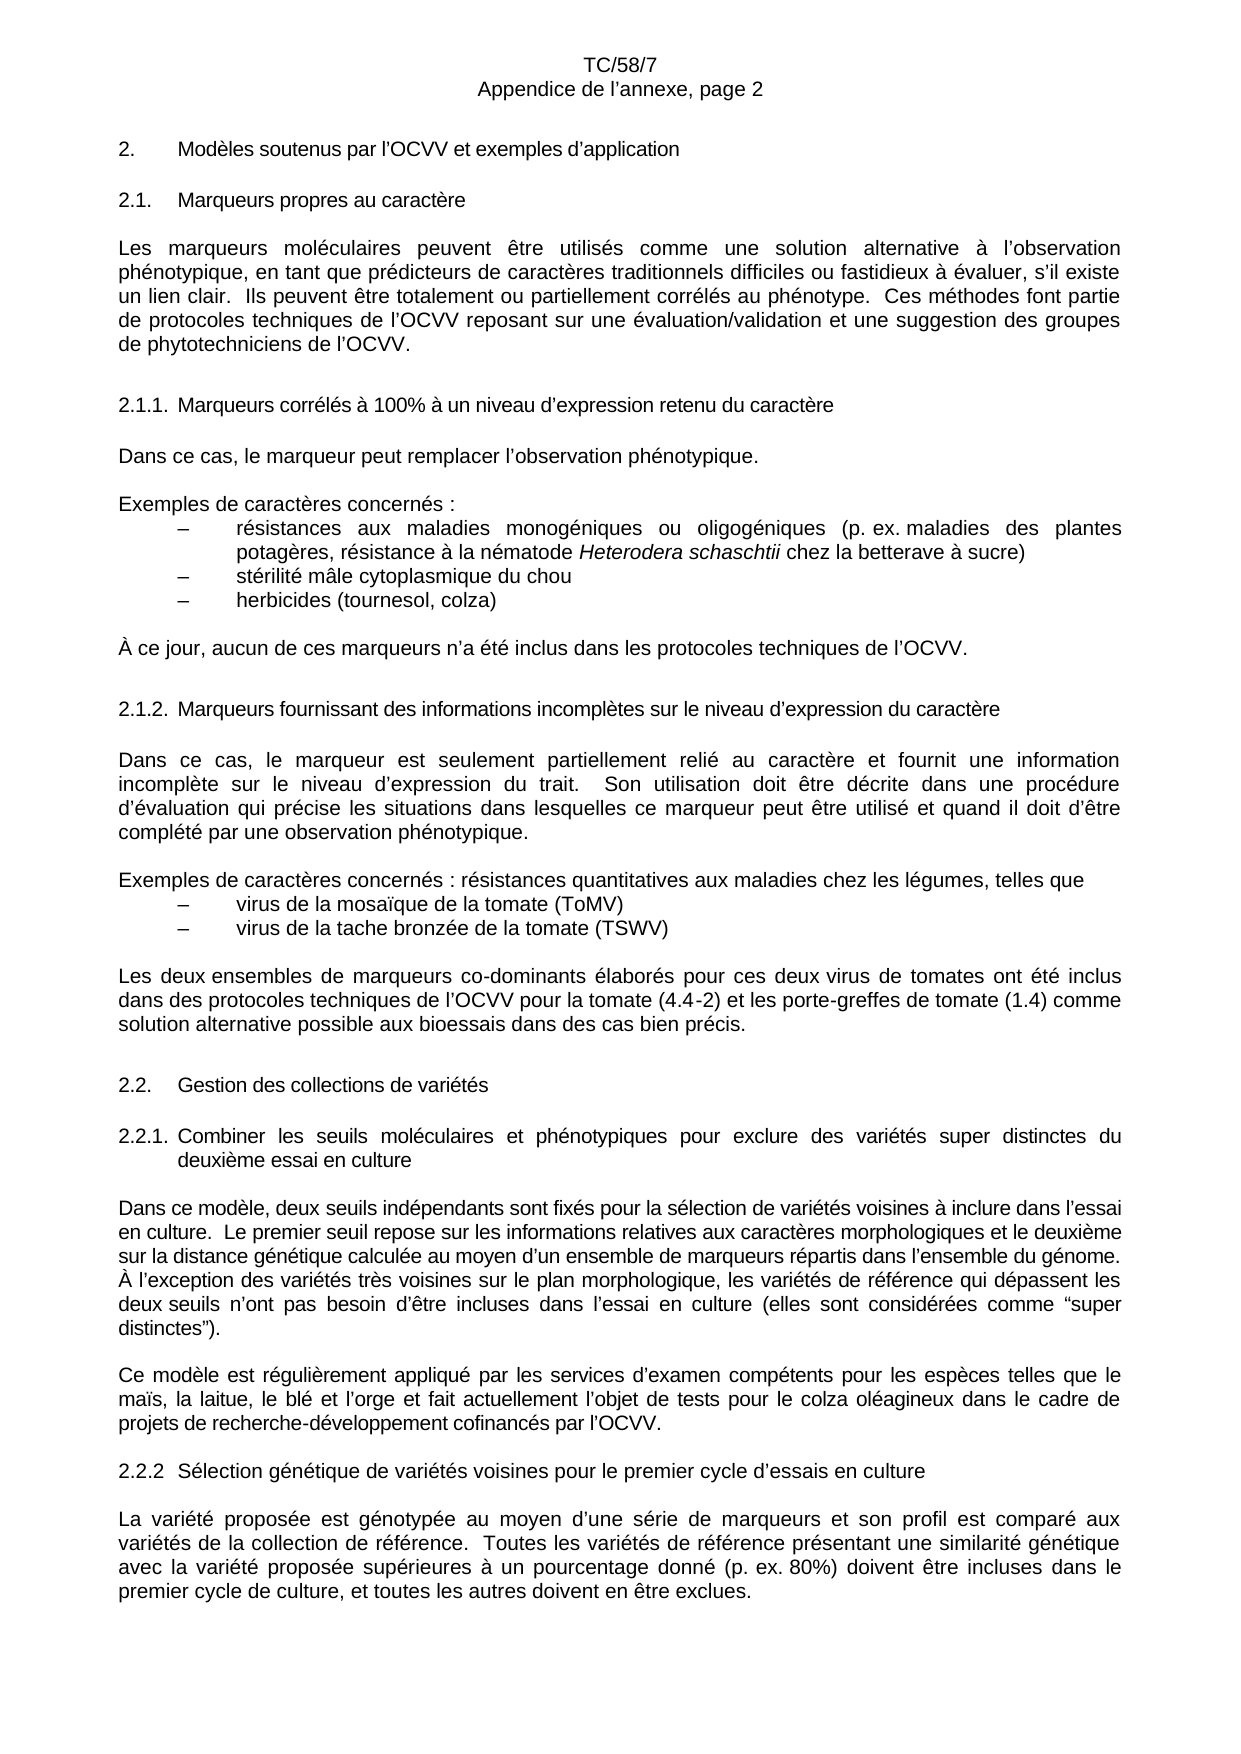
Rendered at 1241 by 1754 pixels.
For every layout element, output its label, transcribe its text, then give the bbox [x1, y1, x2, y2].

list Marqueurs corrélés à 100% à un niveau d’expression retenu du caractère [118, 393, 1122, 417]
list Gestion des collections de variétés [118, 1073, 1122, 1097]
list – stérilité mâle cytoplasmique du chou [177, 564, 1122, 588]
text 2.2.2 Sélection génétique de variétés voisines pour le premier cycle d’essais en culture [118, 1459, 1122, 1483]
list Exemples de caractères concernés : [118, 492, 1122, 516]
text Dans ce cas, le marqueur est seulement partiellement relié au caractère et fournit une information incomplète sur le niveau d’expression du trait. Son utilisation doit être décrite dans une procédure d’évaluation qui précise les situations dans lesquelles ce marqueur peut être utilisé et quand il doit d’être complété par une observation phénotypique. [118, 748, 1122, 844]
text Ce modèle est régulièrement appliqué par les services d’examen compétents pour les espèces telles que le maïs, la laitue, le blé et l’orge et fait actuellement l’objet de tests pour le colza oléagineux dans le cadre de projets de recherche-développement cofinancés par l’OCVV. [118, 1363, 1122, 1435]
text Exemples de caractères concernés : résistances quantitatives aux maladies chez les légumes, telles que [118, 868, 1122, 892]
list À ce jour, aucun de ces marqueurs n’a été inclus dans les protocoles techniques de l’OCVV. [118, 636, 1122, 659]
text Dans ce modèle, deux seuils indépendants sont fixés pour la sélection de variétés voisines à inclure dans l’essai en culture. Le premier seuil repose sur les informations relatives aux caractères morphologiques et le deuxième sur la distance génétique calculée au moyen d’un ensemble de marqueurs répartis dans l’ensemble du génome. À l’exception des variétés très voisines sur le plan morphologique, les variétés de référence qui dépassent les deux seuils n’ont pas besoin d’être incluses dans l’essai en culture (elles sont considérées comme “super distinctes”). [118, 1196, 1122, 1339]
text Les deux ensembles de marqueurs co-dominants élaborés pour ces deux virus de tomates ont été inclus dans des protocoles techniques de l’OCVV pour la tomate (4.4-2) et les porte-greffes de tomate (1.4) comme solution alternative possible aux bioessais dans des cas bien précis. [118, 963, 1122, 1035]
text La variété proposée est génotypée au moyen d’une série de marqueurs et son profil est comparé aux variétés de la collection de référence. Toutes les variétés de référence présentant une similarité génétique avec la variété proposée supérieures à un pourcentage donné (p. ex. 80%) doivent être incluses dans le premier cycle de culture, et toutes les autres doivent en être exclues. [118, 1507, 1122, 1603]
list Marqueurs fournissant des informations incomplètes sur le niveau d’expression du caractère [118, 697, 1122, 721]
list – herbicides (tournesol, colza) [177, 588, 1122, 612]
text Les marqueurs moléculaires peuvent être utilisés comme une solution alternative à l’observation phénotypique, en tant que prédicteurs de caractères traditionnels difficiles ou fastidieux à évaluer, s’il existe un lien clair. Ils peuvent être totalement ou partiellement corrélés au phénotype. Ces méthodes font partie de protocoles techniques de l’OCVV reposant sur une évaluation/validation et une suggestion des groupes de phytotechniciens de l’OCVV. [118, 236, 1122, 356]
text – virus de la mosaïque de la tomate (ToMV) [177, 892, 1122, 916]
list Modèles soutenus par l’OCVV et exemples d’application [118, 137, 1122, 161]
list – résistances aux maladies monogéniques ou oligogéniques (p. ex. maladies des plantes potagères, résistance à la nématode Heterodera schaschtii chez la betterave à sucre) [177, 516, 1122, 564]
list Combiner les seuils moléculaires et phénotypiques pour exclure des variétés super distinctes du deuxième essai en culture [118, 1124, 1122, 1172]
text – virus de la tache bronzée de la tomate (TSWV) [177, 916, 1122, 939]
text Dans ce cas, le marqueur peut remplacer l’observation phénotypique. [118, 444, 1122, 468]
list Marqueurs propres au caractère [118, 188, 1122, 212]
